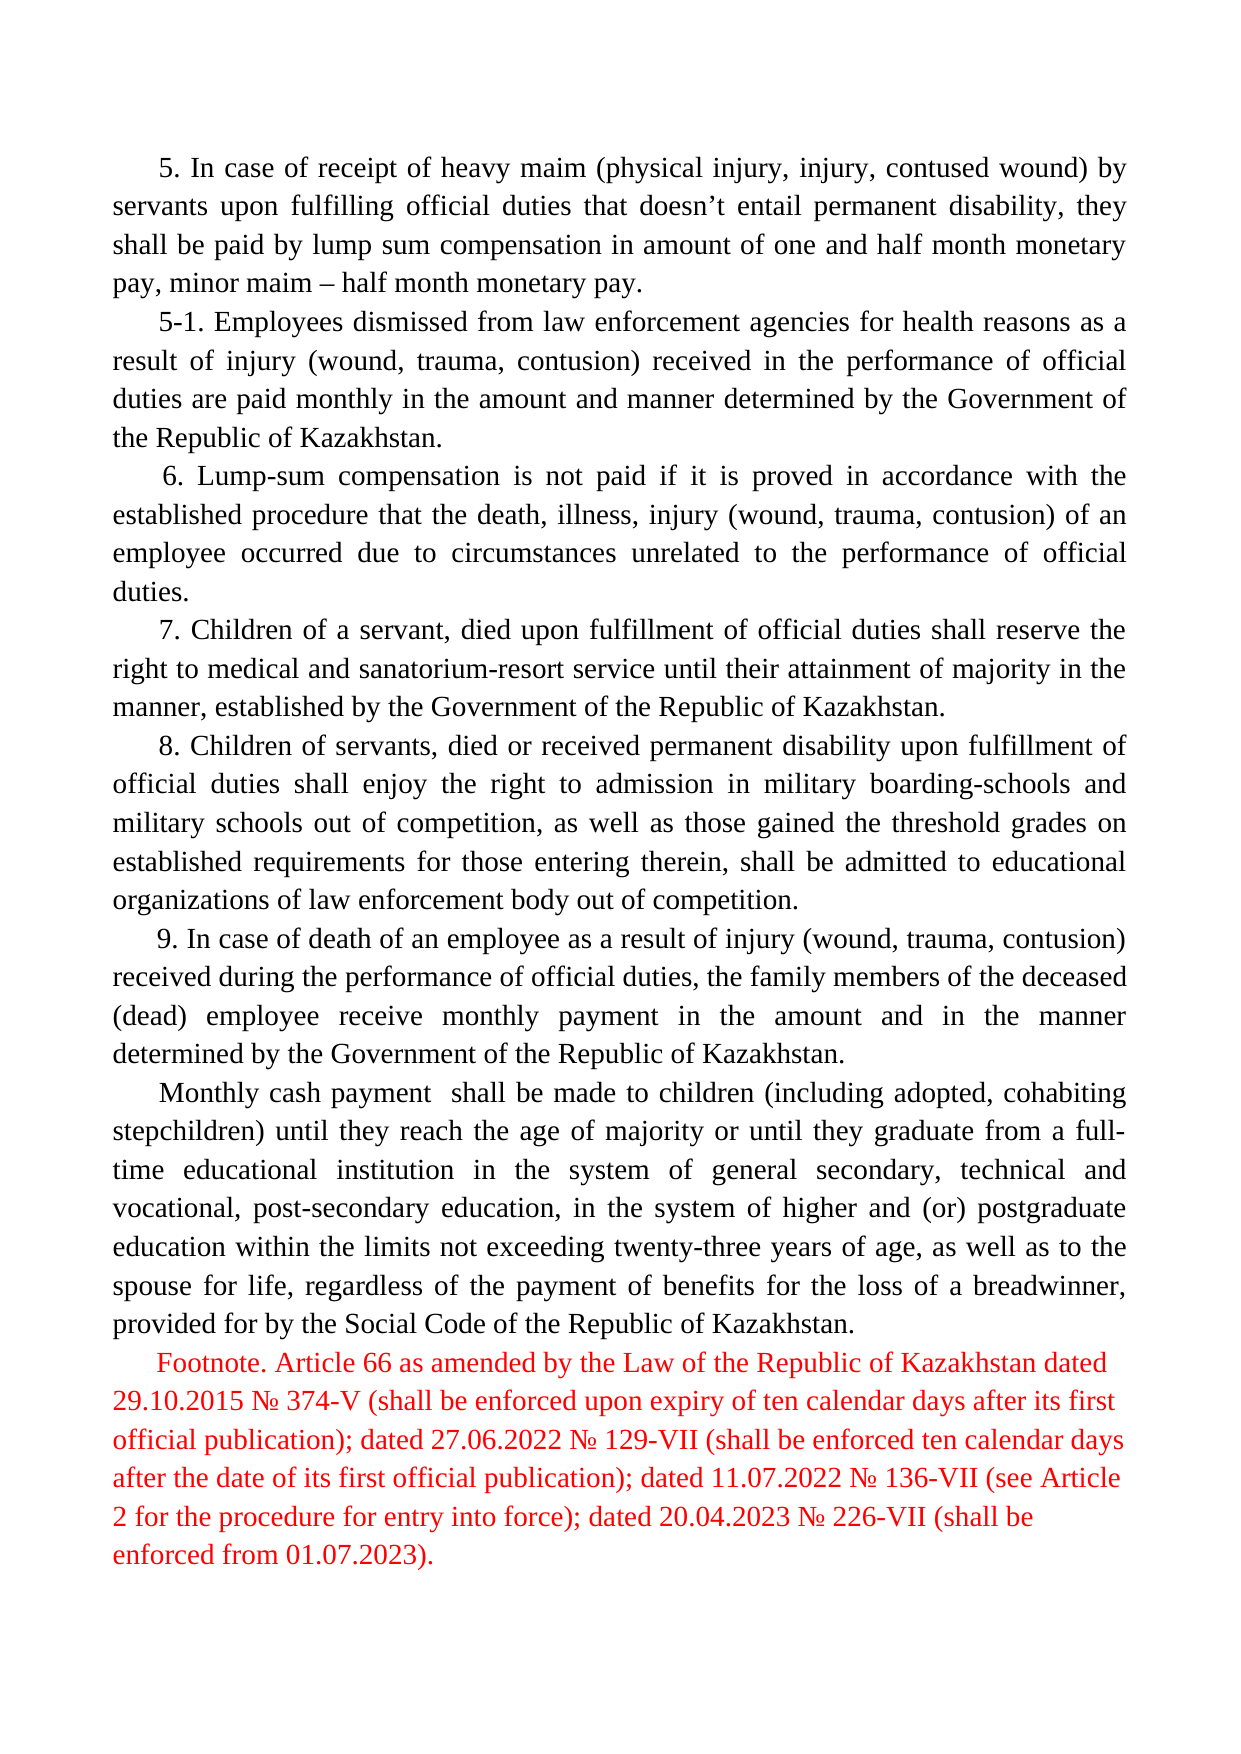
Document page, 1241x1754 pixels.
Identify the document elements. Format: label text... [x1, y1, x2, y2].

text 9. In case of death of an employee as a result of injury (wound, trauma, contusion) received during the performance of official duties, the family members of the deceased (dead) employee receive monthly payment in the amount and in the manner determined by the Government of the Republic of Kazakhstan. [112, 921, 1128, 1070]
text 5-1. Employees dismissed from law enforcement agencies for health reasons as a result of injury (wound, trauma, contusion) received in the performance of official duties are paid monthly in the amount and manner determined by the Government of the Republic of Kazakhstan. [112, 304, 1128, 453]
text 8. Children of servants, died or received permanent disability upon fulfillment of official duties shall enjoy the right to admission in military boarding-schools and military schools out of competition, as well as those gained the threshold grades on established requirements for those entering therein, shall be admitted to educational organizations of law enforcement body out of competition. [112, 728, 1128, 916]
text Monthly cash payment shall be made to children (including adopted, cohabiting stepchildren) until they reach the age of majority or until they graduate from a full-time educational institution in the system of general secondary, technical and vocational, post-secondary education, in the system of higher and (or) postgraduate education within the limits not exceeding twenty-three years of age, as well as to the spouse for life, regardless of the payment of benefits for the loss of a breadwinner, provided for by the Social Code of the Republic of Kazakhstan. [112, 1075, 1128, 1340]
text Footnote. Article 66 as amended by the Law of the Republic of Kazakhstan dated 29.10.2015 № 374-V (shall be enforced upon expiry of ten calendar days after its first official publication); dated 27.06.2022 № 129-VII (shall be enforced ten calendar days after the date of its first official publication); dated 11.07.2022 № 136-VII (see Article 2 for the procedure for entry into force); dated 20.04.2023 № 226-VII (shall be enforced from 01.07.2023). [112, 1345, 1128, 1601]
text 5. In case of receipt of heavy maim (physical injury, injury, contused wound) by servants upon fulfilling official duties that doesn’t entail permanent disability, they shall be paid by lump sum compensation in amount of one and half month monetary pay, minor maim – half month monetary pay. [112, 150, 1128, 299]
text 7. Children of a servant, died upon fulfillment of official duties shall reserve the right to medical and sanatorium-resort service until their attainment of majority in the manner, established by the Government of the Republic of Kazakhstan. [112, 612, 1128, 723]
text 6. Lump-sum compensation is not paid if it is proved in accordance with the established procedure that the death, illness, injury (wound, trauma, contusion) of an employee occurred due to circumstances unrelated to the performance of official duties. [112, 458, 1128, 607]
